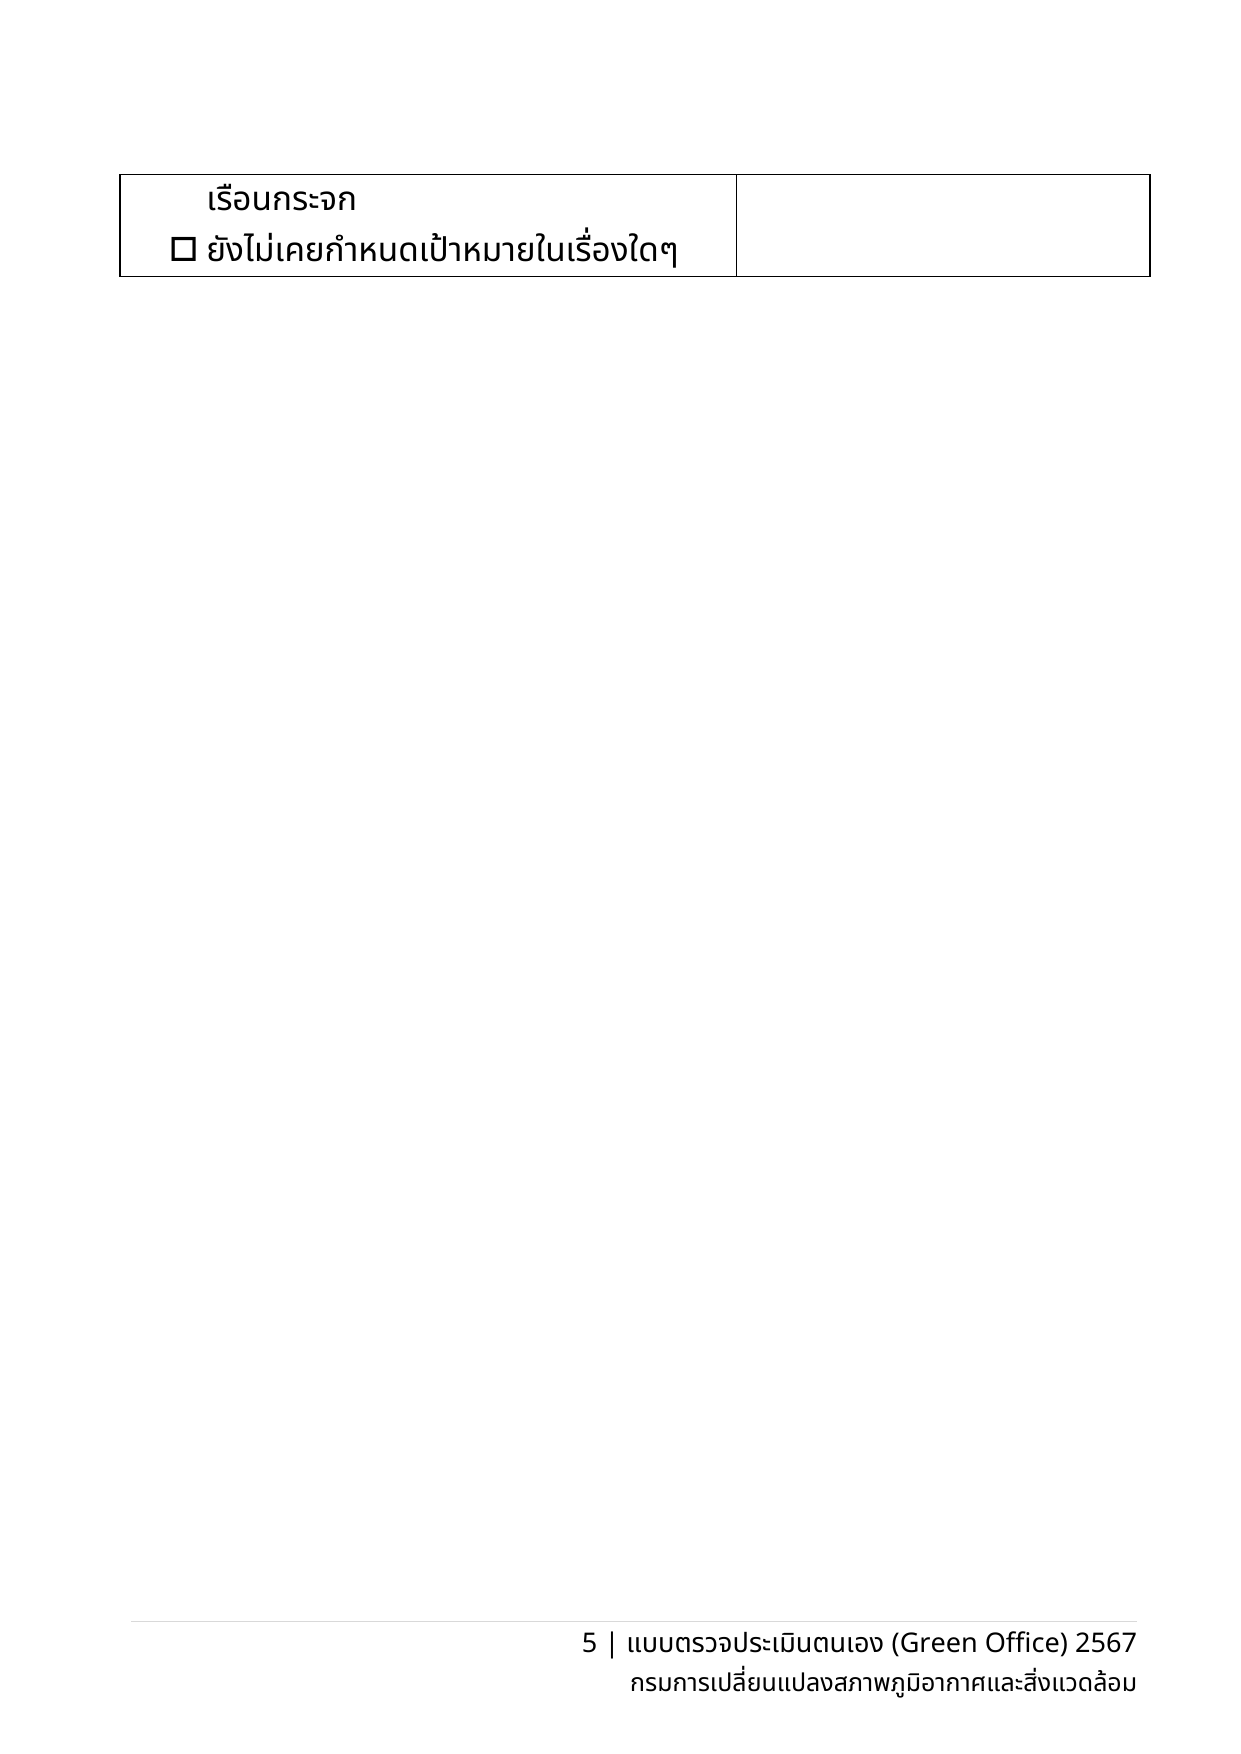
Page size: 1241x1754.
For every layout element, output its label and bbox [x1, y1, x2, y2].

table_cell [121, 175, 736, 276]
table_cell [737, 175, 1149, 276]
